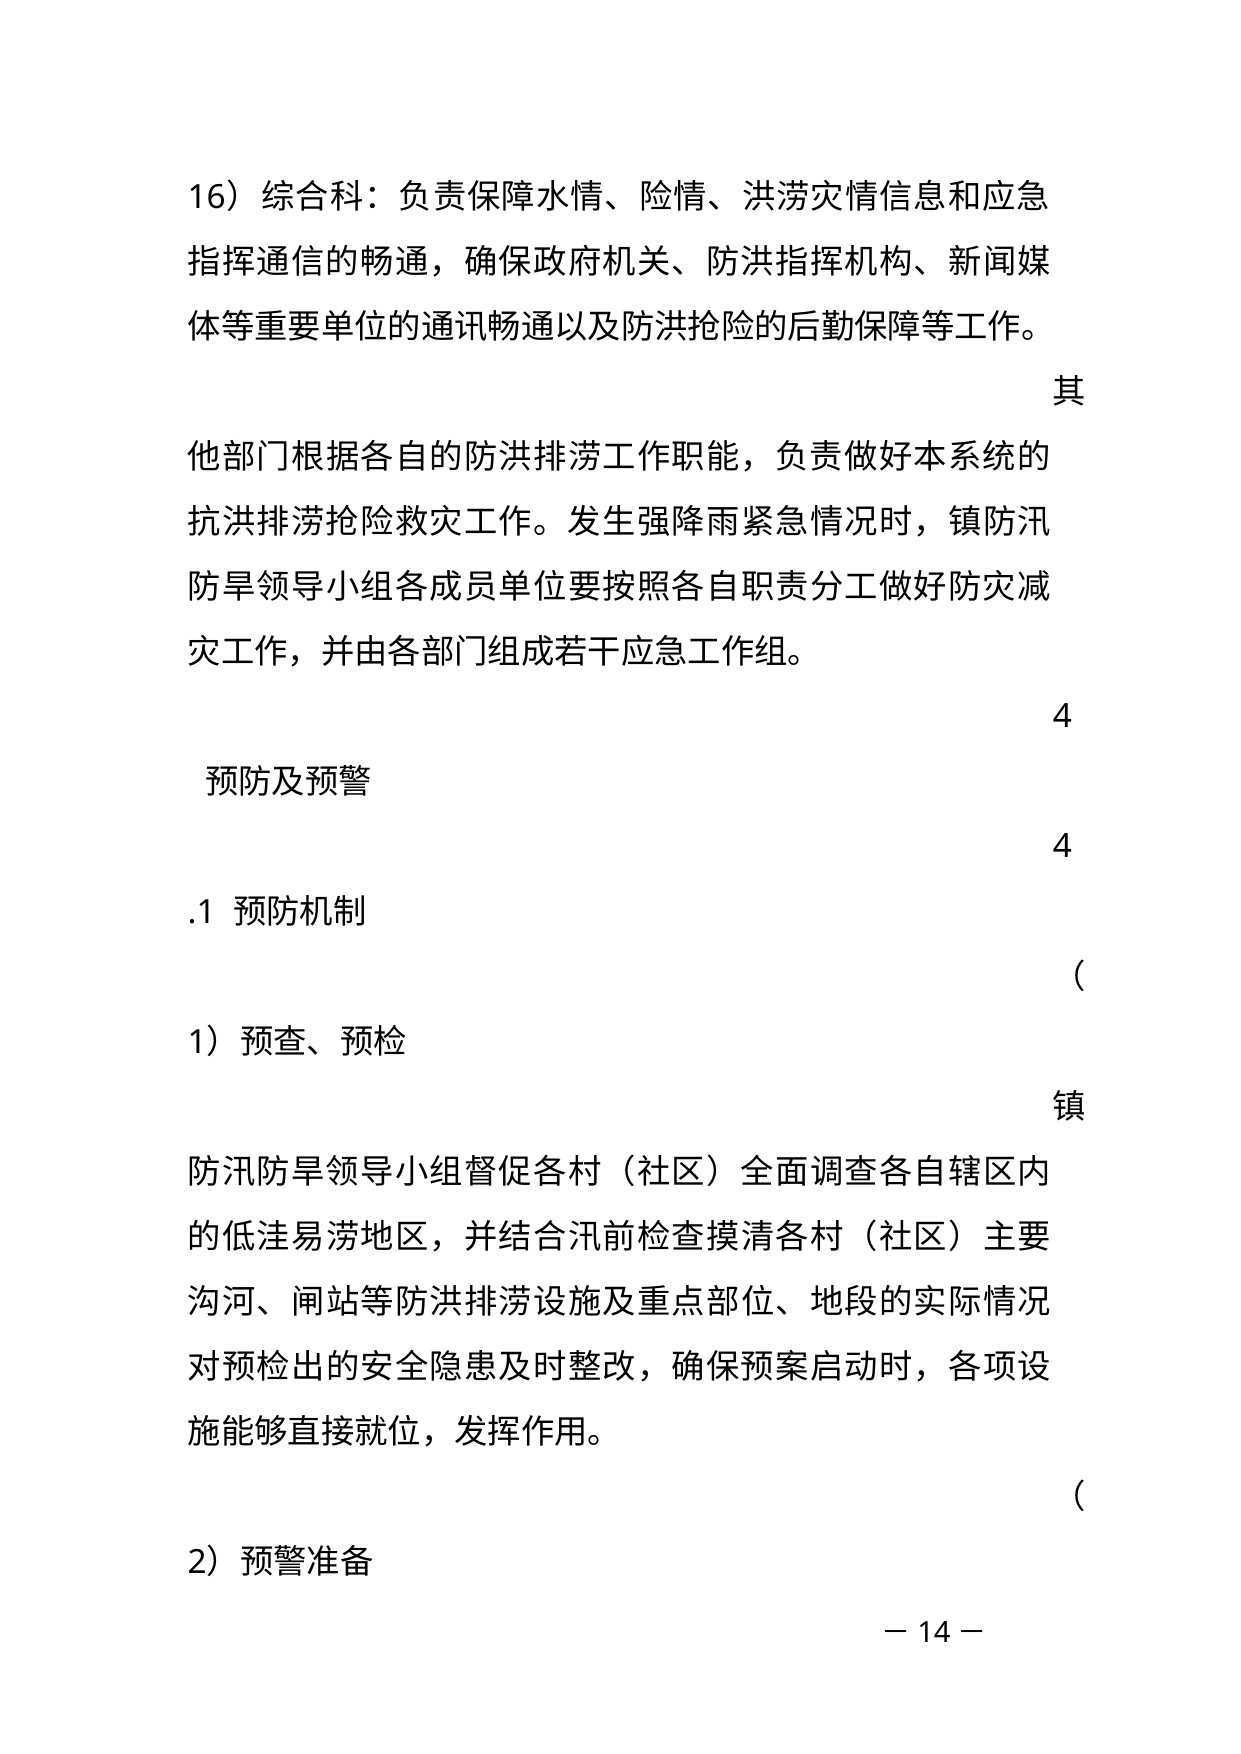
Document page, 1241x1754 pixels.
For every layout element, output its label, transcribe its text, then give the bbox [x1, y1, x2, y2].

text 4.1 预防机制 [187, 812, 1053, 942]
text 4 预防及预警 [187, 682, 1053, 812]
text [187, 162, 1053, 357]
text （1）预查、预检 [187, 942, 1053, 1072]
text 其他部门根据各自的防洪排涝工作职能，负责做好本系统的抗洪排涝抢险救灾工作。发生强降雨紧急情况时，镇防汛防旱领导小组各成员单位要按照各自职责分工做好防灾减灾工作，并由各部门组成若干应急工作组。 [187, 357, 1053, 682]
text （2）预警准备 [187, 1462, 1053, 1592]
text 镇防汛防旱领导小组督促各村（社区）全面调查各自辖区内的低洼易涝地区，并结合汛前检查摸清各村（社区）主要沟河、闸站等防洪排涝设施及重点部位、地段的实际情况，对预检出的安全隐患及时整改，确保预案启动时，各项设施能够直接就位，发挥作用。 [187, 1072, 1053, 1462]
